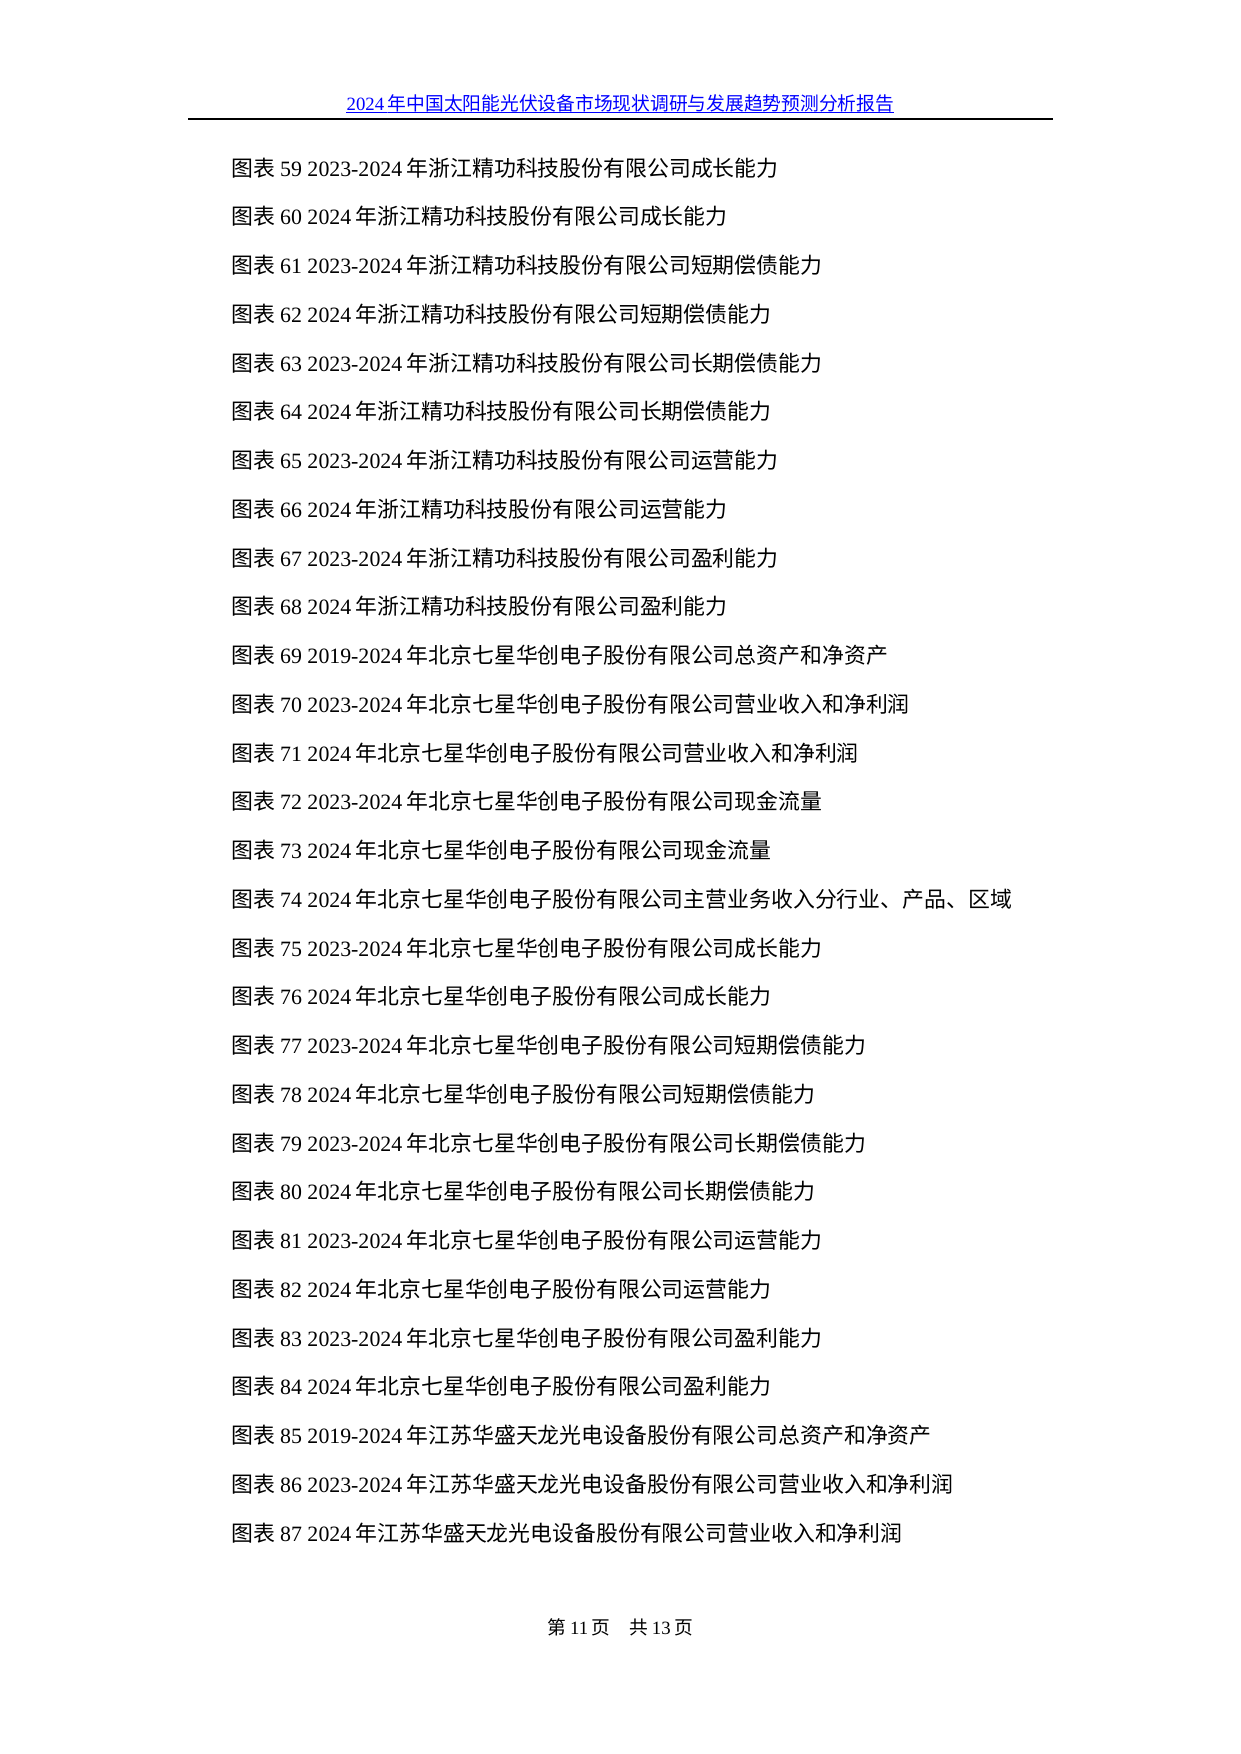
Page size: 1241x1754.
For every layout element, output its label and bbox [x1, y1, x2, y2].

text [187, 150, 1053, 1548]
